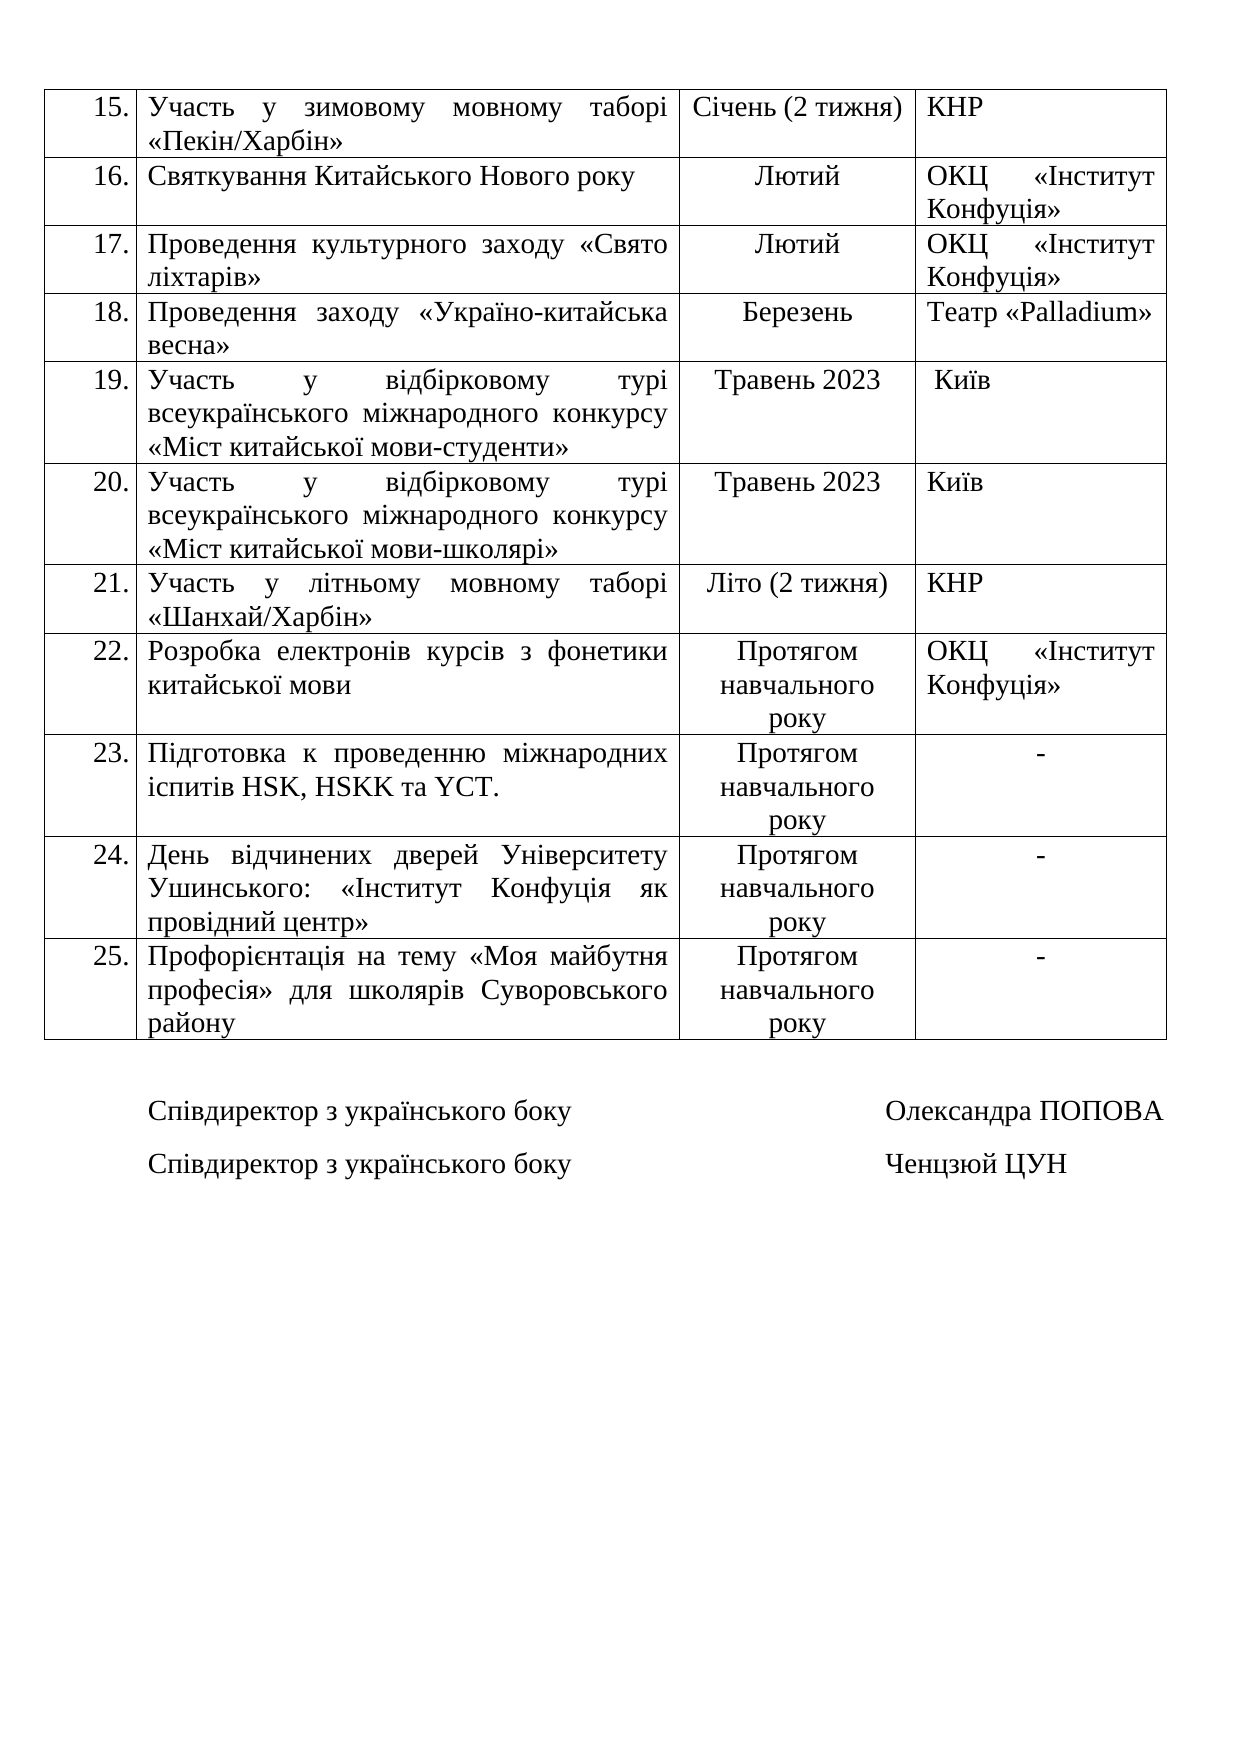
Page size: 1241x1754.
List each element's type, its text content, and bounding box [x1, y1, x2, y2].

table_cell Березень [680, 294, 915, 361]
table_cell День відчинених дверей Університету Ушинського: «Інститут Конфуція як провідний центр» [137, 837, 679, 937]
table_cell Участь у відбірковому турі всеукраїнського міжнародного конкурсу «Міст китайської мови-школярі» [137, 464, 679, 564]
table_cell [45, 226, 136, 293]
table_cell - [916, 837, 1166, 937]
table_cell ОКЦ «Інститут Конфуція» [916, 634, 1166, 734]
table_cell Київ [916, 362, 1166, 463]
table_cell - [916, 939, 1166, 1039]
table_cell [45, 158, 136, 225]
table_cell Участь у відбірковому турі всеукраїнського міжнародного конкурсу «Міст китайської мови-студенти» [137, 362, 679, 463]
table_cell Протягом навчального року [680, 939, 915, 1039]
table_cell Протягом навчального року [680, 837, 915, 937]
table_cell - [916, 735, 1166, 836]
table_cell [45, 90, 136, 157]
table_cell [45, 565, 136, 632]
table_cell [45, 837, 136, 937]
table_cell Травень 2023 [680, 464, 915, 564]
table_cell Святкування Китайського Нового року [137, 158, 679, 225]
table_cell Київ [916, 464, 1166, 564]
table_cell Протягом навчального року [680, 634, 915, 734]
table_cell Театр «Palladium» [916, 294, 1166, 361]
table_cell Підготовка к проведенню міжнародних іспитів HSK, HSKK та YCT. [137, 735, 679, 836]
text Співдиректор з українського боку Ченцзюй ЦУН [148, 1146, 1152, 1179]
table_cell Лютий [680, 226, 915, 293]
table_cell Проведення культурного заходу «Свято ліхтарів» [137, 226, 679, 293]
table_cell Травень 2023 [680, 362, 915, 463]
table_cell [45, 634, 136, 734]
table_cell [45, 939, 136, 1039]
text Співдиректор з українського боку Олександра ПОПОВА [148, 1093, 1166, 1127]
table_cell Протягом навчального року [680, 735, 915, 836]
table_cell Січень (2 тижня) [680, 90, 915, 157]
table_cell Розробка електронів курсів з фонетики китайської мови [137, 634, 679, 734]
table_cell [45, 464, 136, 564]
table_cell Лютий [680, 158, 915, 225]
table_cell ОКЦ «Інститут Конфуція» [916, 226, 1166, 293]
table_cell Участь у зимовому мовному таборі «Пекін/Харбін» [137, 90, 679, 157]
table_cell [45, 294, 136, 361]
table_cell Літо (2 тижня) [680, 565, 915, 632]
table_cell Участь у літньому мовному таборі «Шанхай/Харбін» [137, 565, 679, 632]
table_cell КНР [916, 90, 1166, 157]
table_cell ОКЦ «Інститут Конфуція» [916, 158, 1166, 225]
table_cell КНР [916, 565, 1166, 632]
table_cell Профорієнтація на тему «Моя майбутня професія» для школярів Суворовського району [137, 939, 679, 1039]
table_cell [45, 362, 136, 463]
table_cell Проведення заходу «Україно-китайська весна» [137, 294, 679, 361]
table_cell [45, 735, 136, 836]
